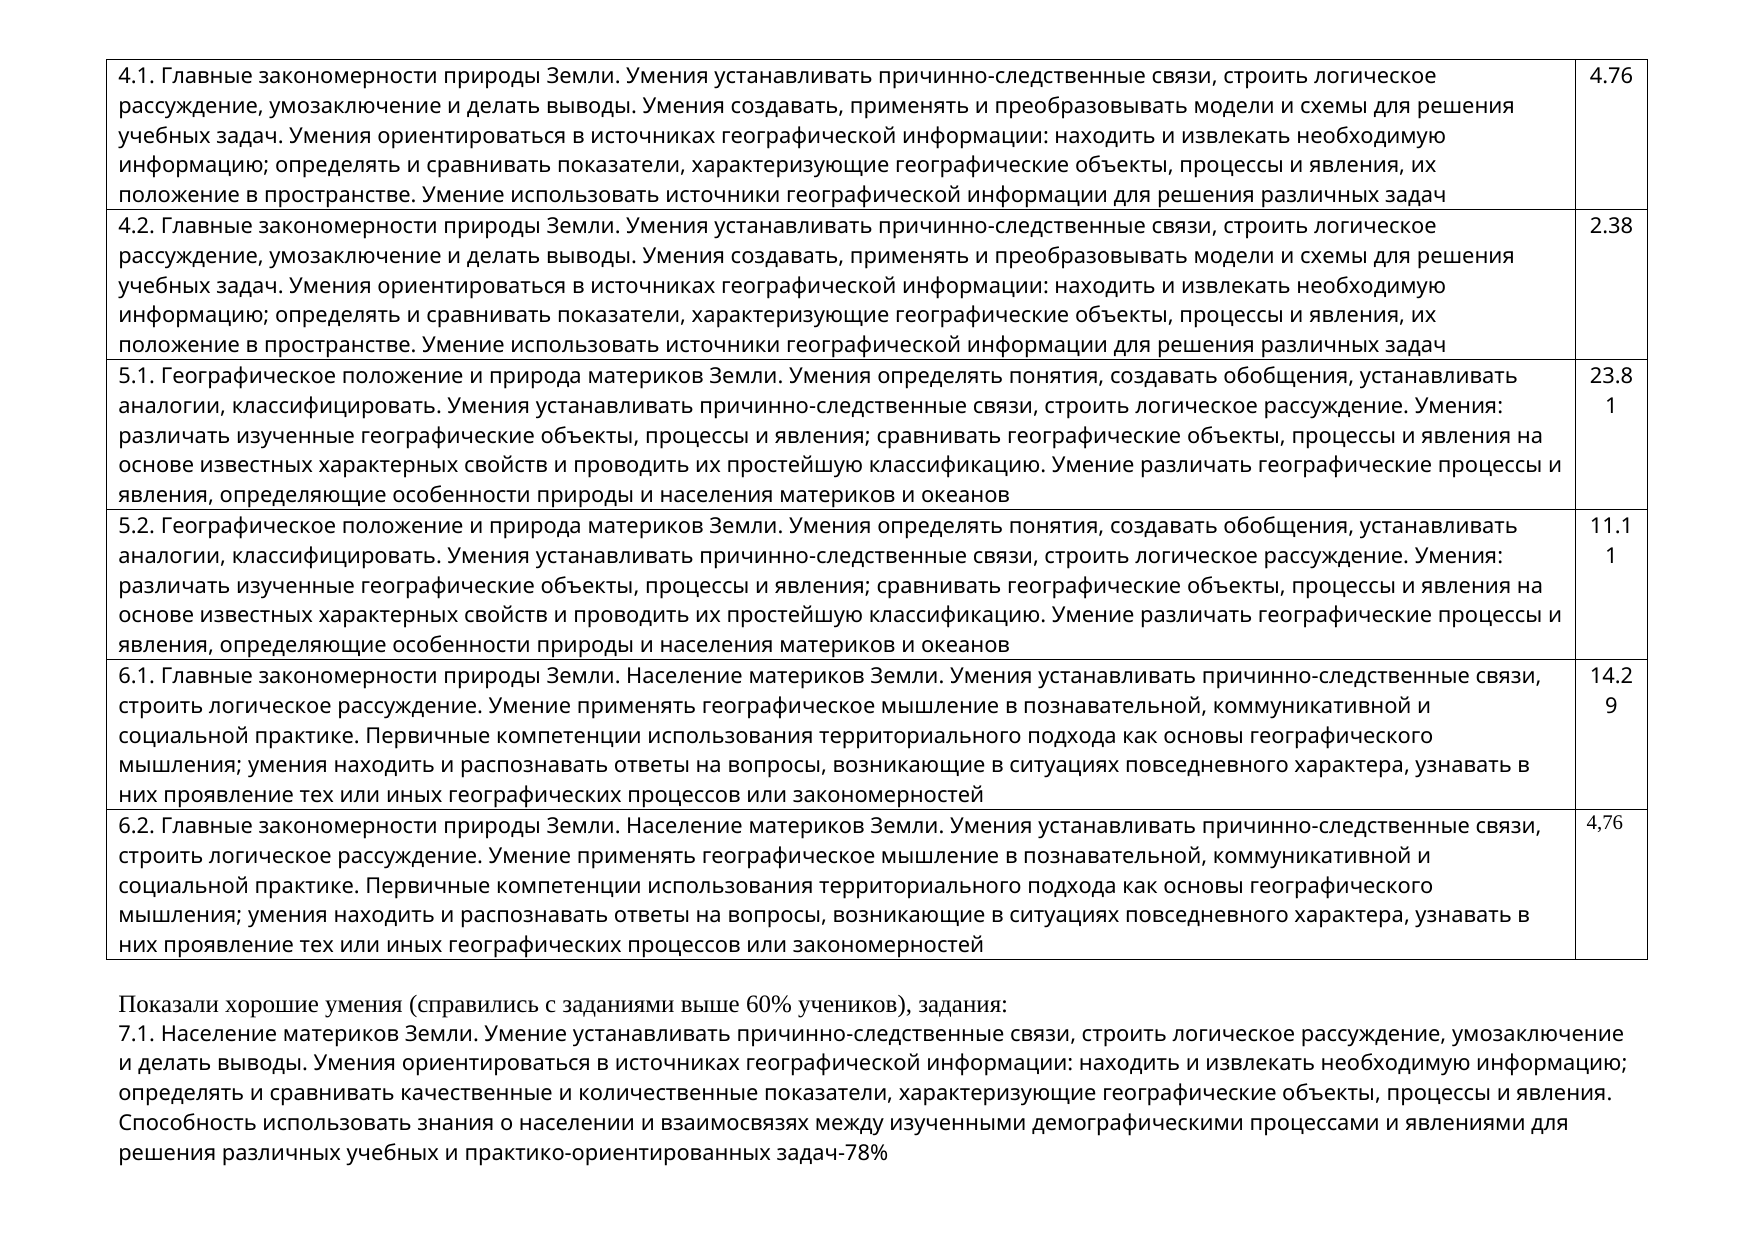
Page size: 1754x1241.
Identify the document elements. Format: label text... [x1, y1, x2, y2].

table_cell 14.29 [1576, 660, 1647, 809]
table_cell 4.1. Главные закономерности природы Земли. Умения устанавливать причинно-следственные связи, строить логическое рассуждение, умозаключение и делать выводы. Умения создавать, применять и преобразовывать модели и схемы для решения учебных задач. Умения ориентироваться в источниках географической информации: находить и извлекать необходимую информацию; определять и сравнивать показатели, характеризующие географические объекты, процессы и явления, их положение в пространстве. Умение использовать источники географической информации для решения различных задач [107, 60, 1575, 209]
text Показали хорошие умения (справились с заданиями выше 60% учеников), задания: [118, 989, 1636, 1018]
text 7.1. Население материков Земли. Умение устанавливать причинно-следственные связи, строить логическое рассуждение, умозаключение и делать выводы. Умения ориентироваться в источниках географической информации: находить и извлекать необходимую информацию; определять и сравнивать качественные и количественные показатели, характеризующие географические объекты, процессы и явления. Способность использовать знания о населении и взаимосвязях между изученными демографическими процессами и явлениями для решения различных учебных и практико-ориентированных задач-78% [118, 1018, 1636, 1167]
table_cell 6.2. Главные закономерности природы Земли. Население материков Земли. Умения устанавливать причинно-следственные связи, строить логическое рассуждение. Умение применять географическое мышление в познавательной, коммуникативной и социальной практике. Первичные компетенции использования территориального подхода как основы географического мышления; умения находить и распознавать ответы на вопросы, возникающие в ситуациях повседневного характера, узнавать в них проявление тех или иных географических процессов или закономерностей [107, 810, 1575, 959]
table_cell 5.1. Географическое положение и природа материков Земли. Умения определять понятия, создавать обобщения, устанавливать аналогии, классифицировать. Умения устанавливать причинно-следственные связи, строить логическое рассуждение. Умения: различать изученные географические объекты, процессы и явления; сравнивать географические объекты, процессы и явления на основе известных характерных свойств и проводить их простейшую классификацию. Умение различать географические процессы и явления, определяющие особенности природы и населения материков и океанов [107, 360, 1575, 509]
table_cell 5.2. Географическое положение и природа материков Земли. Умения определять понятия, создавать обобщения, устанавливать аналогии, классифицировать. Умения устанавливать причинно-следственные связи, строить логическое рассуждение. Умения: различать изученные географические объекты, процессы и явления; сравнивать географические объекты, процессы и явления на основе известных характерных свойств и проводить их простейшую классификацию. Умение различать географические процессы и явления, определяющие особенности природы и населения материков и океанов [107, 510, 1575, 659]
table_cell 23.81 [1576, 360, 1647, 509]
table_cell 4.2. Главные закономерности природы Земли. Умения устанавливать причинно-следственные связи, строить логическое рассуждение, умозаключение и делать выводы. Умения создавать, применять и преобразовывать модели и схемы для решения учебных задач. Умения ориентироваться в источниках географической информации: находить и извлекать необходимую информацию; определять и сравнивать показатели, характеризующие географические объекты, процессы и явления, их положение в пространстве. Умение использовать источники географической информации для решения различных задач [107, 210, 1575, 359]
table_cell 6.1. Главные закономерности природы Земли. Население материков Земли. Умения устанавливать причинно-следственные связи, строить логическое рассуждение. Умение применять географическое мышление в познавательной, коммуникативной и социальной практике. Первичные компетенции использования территориального подхода как основы географического мышления; умения находить и распознавать ответы на вопросы, возникающие в ситуациях повседневного характера, узнавать в них проявление тех или иных географических процессов или закономерностей [107, 660, 1575, 809]
table_cell 11.11 [1576, 510, 1647, 659]
table_cell 4.76 [1576, 60, 1647, 209]
table_cell 2.38 [1576, 210, 1647, 359]
table_cell 4,76 [1576, 810, 1647, 959]
